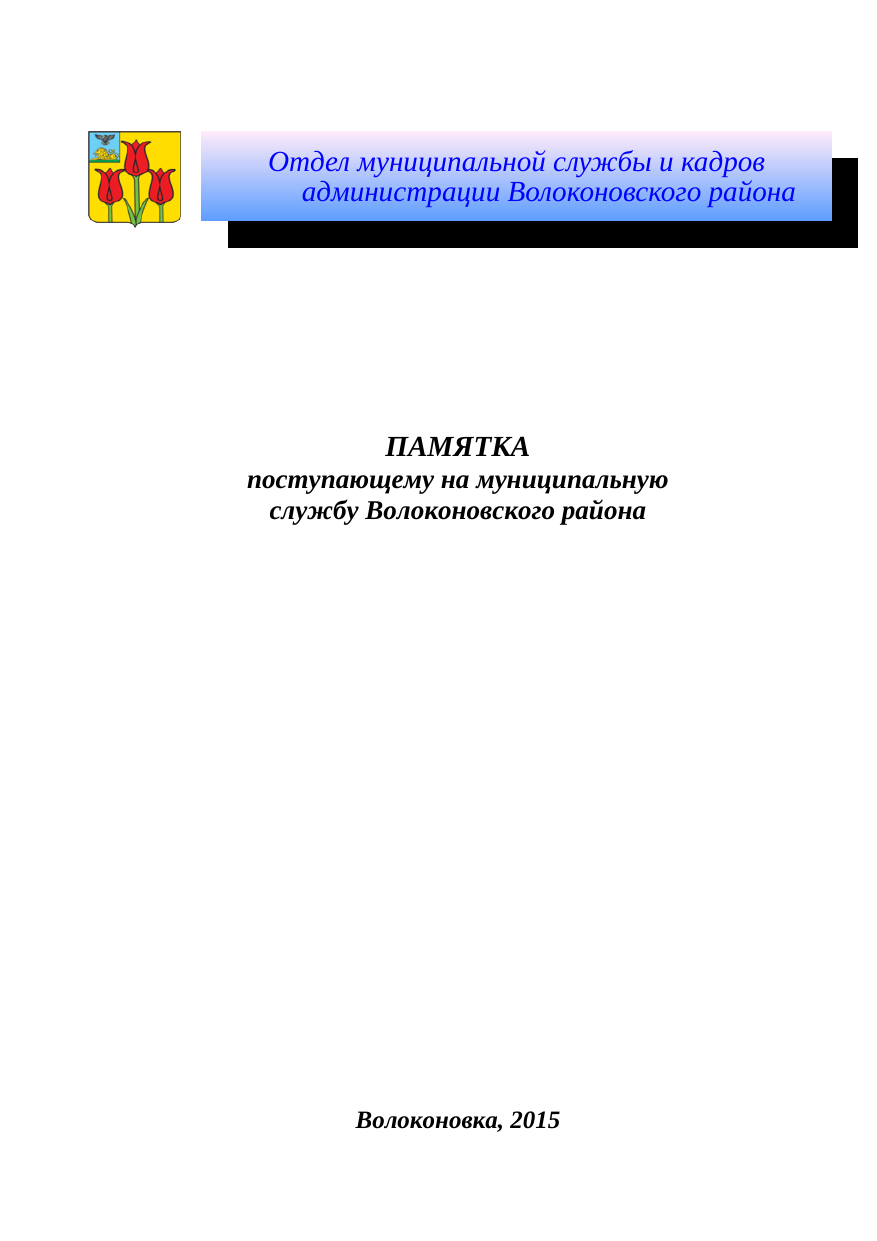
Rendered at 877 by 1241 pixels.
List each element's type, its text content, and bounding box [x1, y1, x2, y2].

text ПАМЯТКА [118, 429, 797, 463]
text поступающему на муниципальную [118, 463, 797, 494]
text службу Волоконовского района [118, 494, 797, 525]
text Волоконовка, 2015 [118, 1105, 797, 1133]
picture [88, 131, 181, 228]
